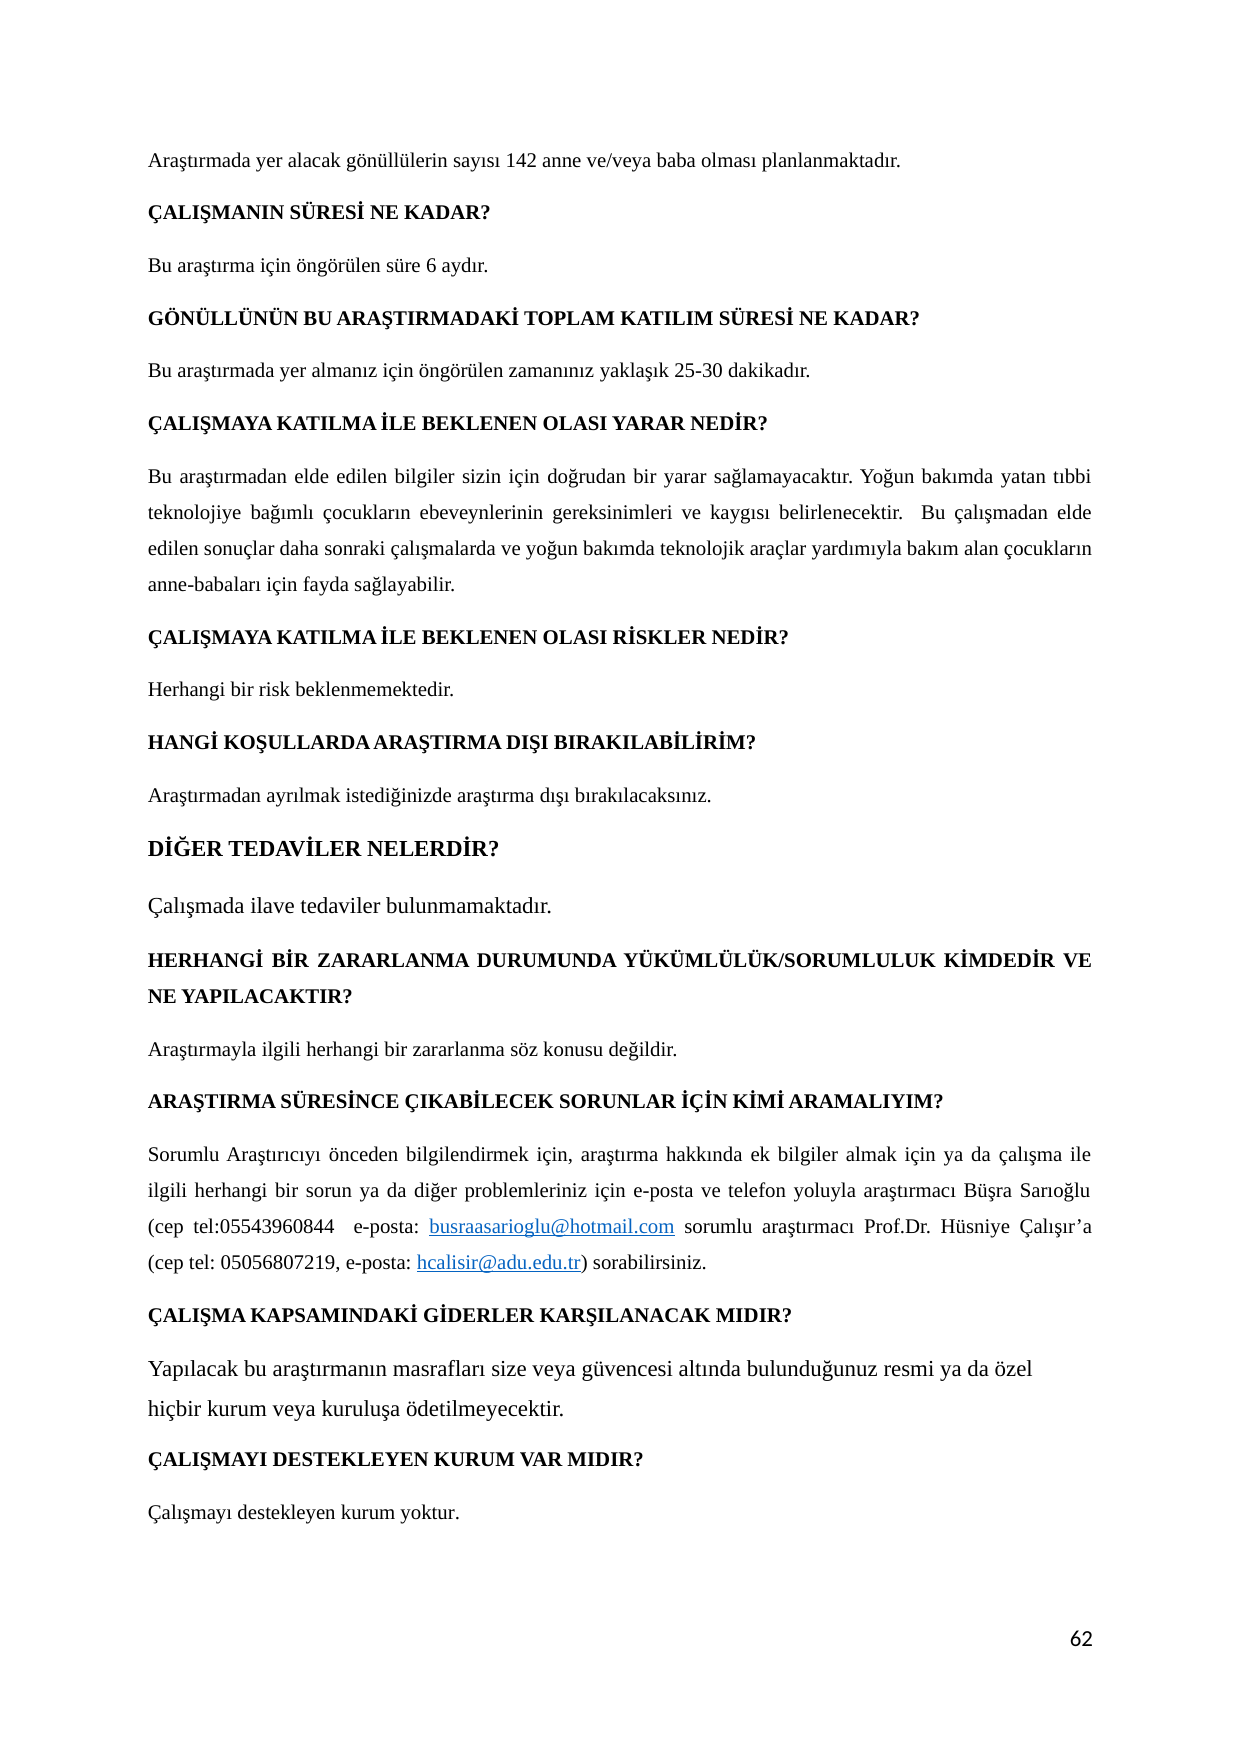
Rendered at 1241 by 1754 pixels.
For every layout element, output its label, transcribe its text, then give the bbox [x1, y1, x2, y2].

text Yapılacak bu araştırmanın masrafları size veya güvencesi altında bulunduğunuz resmi ya da özel hiçbir kurum veya kuruluşa ödetilmeyecektir. [148, 1356, 1093, 1421]
text Araştırmayla ilgili herhangi bir zararlanma söz konusu değildir. [148, 1037, 1093, 1061]
text ÇALIŞMAYI DESTEKLEYEN KURUM VAR MIDIR? [148, 1447, 1067, 1471]
text ÇALIŞMA KAPSAMINDAKİ GİDERLER KARŞILANACAK MIDIR? [148, 1303, 1093, 1327]
text GÖNÜLLÜNÜN BU ARAŞTIRMADAKİ TOPLAM KATILIM SÜRESİ NE KADAR? [148, 306, 1093, 330]
text ÇALIŞMANIN SÜRESİ NE KADAR? [148, 200, 1093, 224]
text Herhangi bir risk beklenmemektedir. [148, 677, 1093, 701]
text Çalışmada ilave tedaviler bulunmamaktadır. [148, 892, 1093, 918]
text HANGİ KOŞULLARDA ARAŞTIRMA DIŞI BIRAKILABİLİRİM? [148, 730, 1093, 754]
text Sorumlu Araştırıcıyı önceden bilgilendirmek için, araştırma hakkında ek bilgiler almak için ya da çalışma ile ilgili herhangi bir sorun ya da diğer problemleriniz için e-posta ve telefon yoluyla araştırmacı Büşra Sarıoğlu (cep tel:05543960844 e-posta: busraasarioglu@hotmail.com sorumlu araştırmacı Prof.Dr. Hüsniye Çalışır’a (cep tel: 05056807219, e-posta: hcalisir@adu.edu.tr) sorabilirsiniz. [148, 1142, 1093, 1274]
text Bu araştırmadan elde edilen bilgiler sizin için doğrudan bir yarar sağlamayacaktır. Yoğun bakımda yatan tıbbi teknolojiye bağımlı çocukların ebeveynlerinin gereksinimleri ve kaygısı belirlenecektir. Bu çalışmadan elde edilen sonuçlar daha sonraki çalışmalarda ve yoğun bakımda teknolojik araçlar yardımıyla bakım alan çocukların anne-babaları için fayda sağlayabilir. [148, 464, 1093, 596]
text DİĞER TEDAVİLER NELERDİR? [148, 836, 1093, 862]
text ÇALIŞMAYA KATILMA İLE BEKLENEN OLASI YARAR NEDİR? [148, 411, 1093, 435]
text Araştırmada yer alacak gönüllülerin sayısı 142 anne ve/veya baba olması planlanmaktadır. [148, 148, 1093, 172]
text Çalışmayı destekleyen kurum yoktur. [148, 1500, 1067, 1524]
text HERHANGİ BİR ZARARLANMA DURUMUNDA YÜKÜMLÜLÜK/SORUMLULUK KİMDEDİR VE NE YAPILACAKTIR? [148, 948, 1093, 1008]
text ÇALIŞMAYA KATILMA İLE BEKLENEN OLASI RİSKLER NEDİR? [148, 625, 1093, 649]
text Bu araştırmada yer almanız için öngörülen zamanınız yaklaşık 25-30 dakikadır. [148, 358, 1093, 382]
text ARAŞTIRMA SÜRESİNCE ÇIKABİLECEK SORUNLAR İÇİN KİMİ ARAMALIYIM? [148, 1089, 1093, 1113]
text Araştırmadan ayrılmak istediğinizde araştırma dışı bırakılacaksınız. [148, 783, 1093, 807]
text Bu araştırma için öngörülen süre 6 aydır. [148, 253, 1093, 277]
